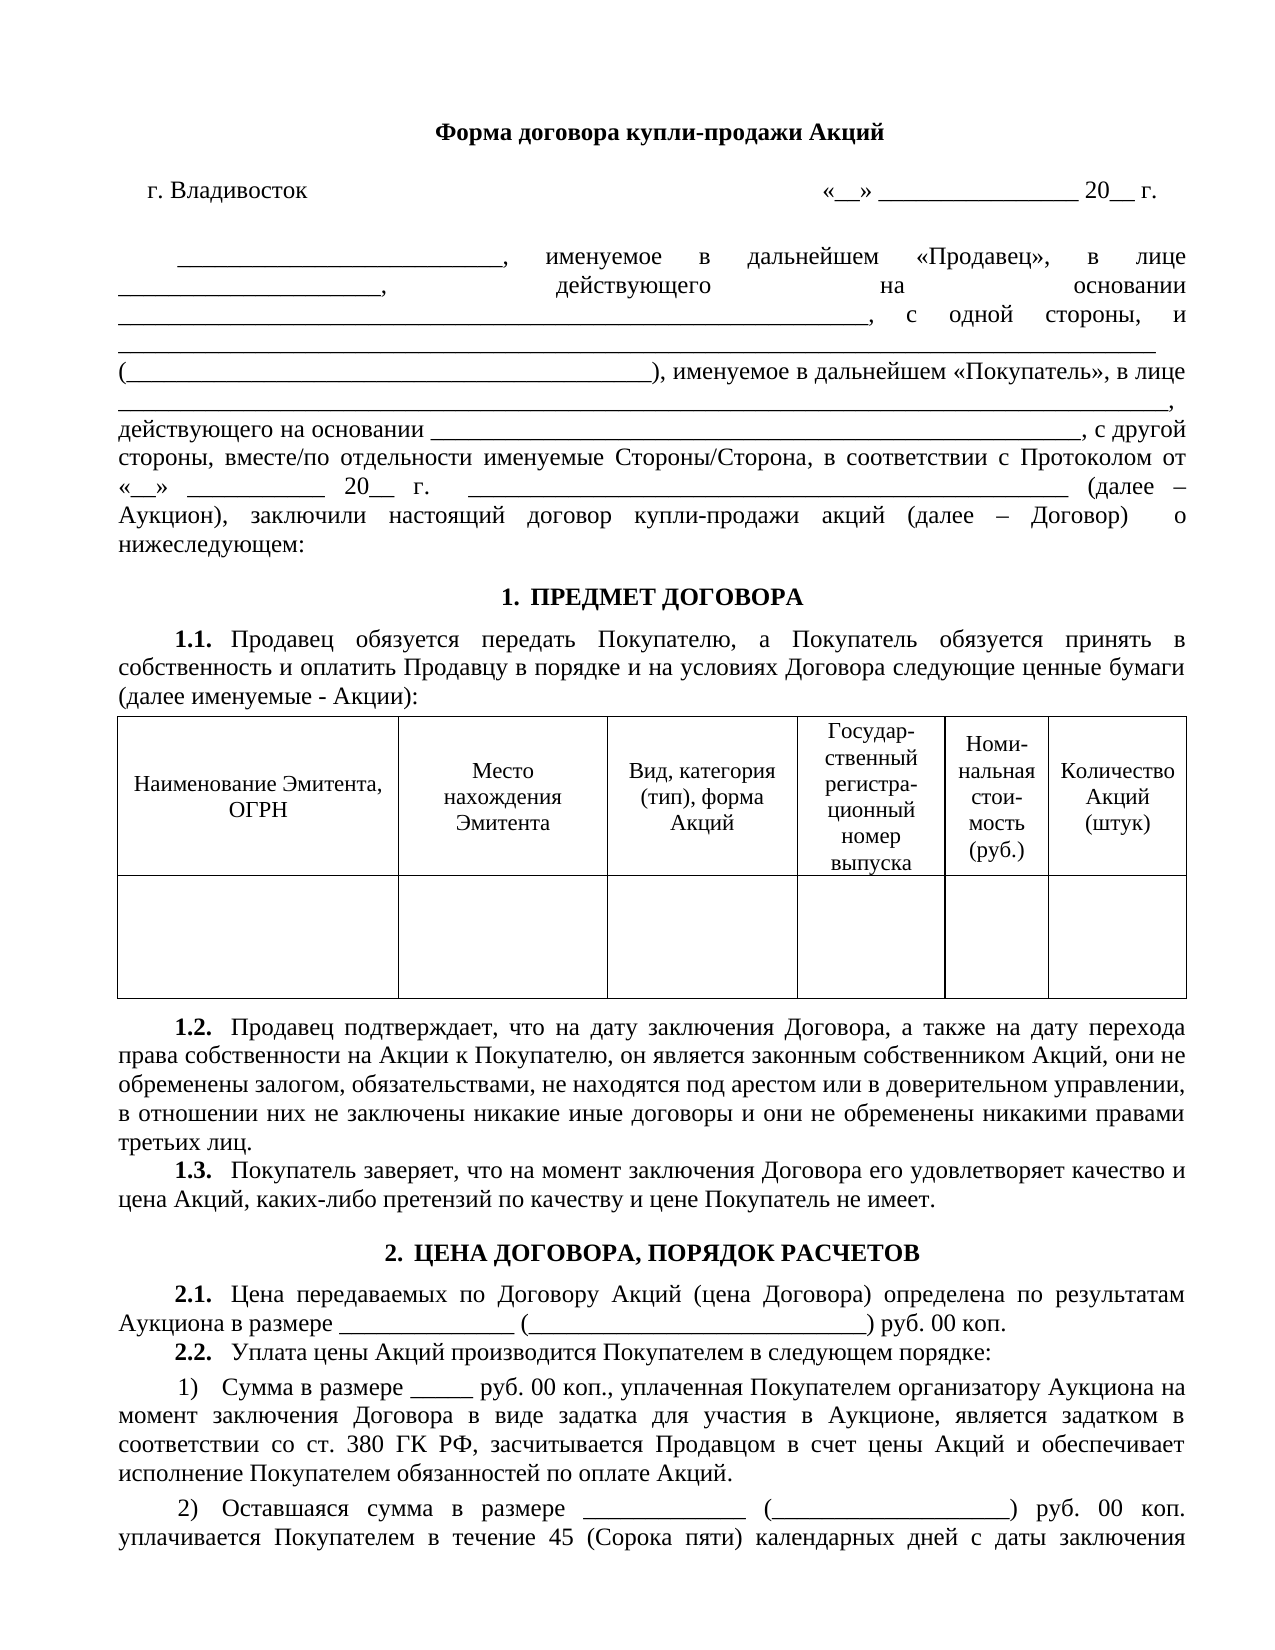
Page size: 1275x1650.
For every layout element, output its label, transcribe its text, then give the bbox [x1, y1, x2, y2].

table_cell [118, 876, 398, 998]
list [118, 1493, 1186, 1550]
list Уплата цены Акций производится Покупателем в следующем порядке: [118, 1337, 1186, 1365]
text г. Владивосток «__» ________________ 20__ г. [118, 175, 1186, 204]
table_header Государ-ственный регистра-ционный номер выпуска [798, 717, 944, 875]
list Продавец подтверждает, что на дату заключения Договора, а также на дату перехода права собственности на Акции к Покупателю, он является законным собственником Акций, они не обременены залогом, обязательствами, не находятся под арестом или в доверительном управлении, в отношении них не заключены никакие иные договоры и они не обременены никакими правами третьих лиц. [118, 1012, 1186, 1155]
list Покупатель заверяет, что на момент заключения Договора его удовлетворяет качество и цена Акций, каких-либо претензий по качеству и цене Покупатель не имеет. [118, 1155, 1186, 1213]
text Форма договора купли-продажи Акций [118, 117, 1186, 146]
text __________________________, именуемое в дальнейшем «Продавец», в лице _____________________, действующего на основании ____________________________________________________________, с одной стороны, и ___________________________________________________________________________________ (__________________________________________), именуемое в дальнейшем «Покупатель», в лице ____________________________________________________________________________________, действующего на основании ____________________________________________________, с другой стороны, вместе/по отдельности именуемые Стороны/Сторона, в соответствии с Протоколом от «__» ___________ 20__ г. ________________________________________________ (далее – Аукцион), заключили настоящий договор купли-продажи акций (далее – Договор) о нижеследующем: [118, 241, 1186, 557]
list Цена передаваемых по Договору Акций (цена Договора) определена по результатам Аукциона в размере ______________ (___________________________) руб. 00 коп. [118, 1279, 1186, 1337]
list Продавец обязуется передать Покупателю, а Покупатель обязуется принять в собственность и оплатить Продавцу в порядке и на условиях Договора следующие ценные бумаги (далее именуемые - Акции): [118, 624, 1186, 710]
list Сумма в размере _____ руб. 00 коп., уплаченная Покупателем организатору Аукциона на момент заключения Договора в виде задатка для участия в Аукционе, является задатком в соответствии со ст. 380 ГК РФ, засчитывается Продавцом в счет цены Акций и обеспечивает исполнение Покупателем обязанностей по оплате Акций. [118, 1372, 1186, 1487]
table_cell [946, 876, 1048, 998]
table_header Номи-нальная стои-мость (руб.) [946, 717, 1048, 875]
table_cell [1049, 876, 1186, 998]
table_header Вид, категория (тип), форма Акций [608, 717, 797, 875]
table_header Количество Акций (штук) [1049, 717, 1186, 875]
table_header Наименование Эмитента, ОГРН [118, 717, 398, 875]
table_header Место нахождения Эмитента [399, 717, 607, 875]
list ПРЕДМЕТ ДОГОВОРА [118, 582, 1186, 611]
table_cell [399, 876, 607, 998]
table_cell [798, 876, 944, 998]
list ЦЕНА ДОГОВОРА, ПОРЯДОК РАСЧЕТОВ [118, 1238, 1186, 1267]
table_cell [608, 876, 797, 998]
